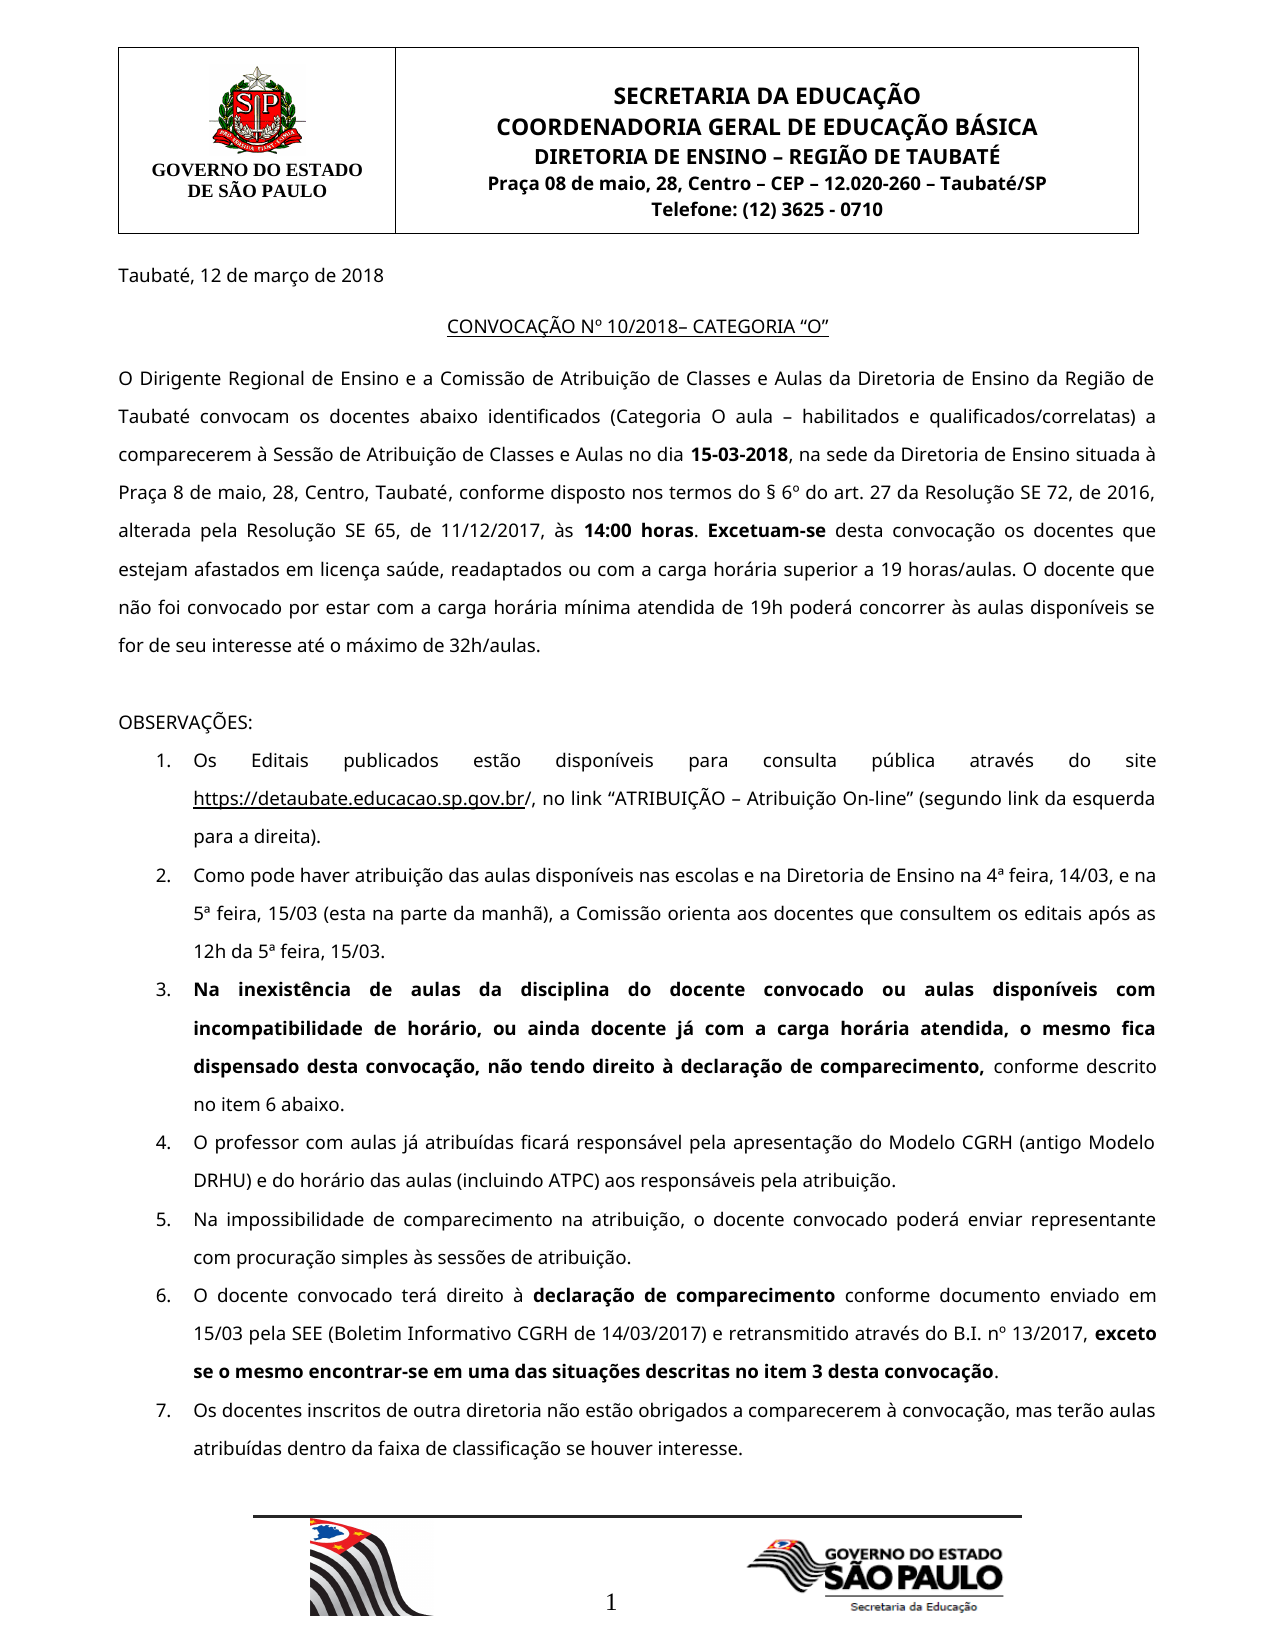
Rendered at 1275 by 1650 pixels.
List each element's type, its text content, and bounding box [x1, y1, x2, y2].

picture [310, 1518, 434, 1616]
list Os Editais publicados estão disponíveis para consulta pública através do site https://detaubate.educacao.sp.gov.br/, no link “ATRIBUIÇÃO – Atribuição On-line” (segundo link da esquerda para a direita). [156, 747, 1157, 849]
text Taubaté, 12 de março de 2018 [118, 263, 1157, 288]
picture [742, 1532, 1010, 1616]
list O professor com aulas já atribuídas ficará responsável pela apresentação do Modelo CGRH (antigo Modelo DRHU) e do horário das aulas (incluindo ATPC) aos responsáveis pela atribuição. [156, 1129, 1157, 1193]
list Os docentes inscritos de outra diretoria não estão obrigados a comparecerem à convocação, mas terão aulas atribuídas dentro da faixa de classificação se houver interesse. [156, 1397, 1157, 1461]
list O docente convocado terá direito à declaração de comparecimento conforme documento enviado em 15/03 pela SEE (Boletim Informativo CGRH de 14/03/2017) e retransmitido através do B.I. nº 13/2017, exceto se o mesmo encontrar-se em uma das situações descritas no item 3 desta convocação. [156, 1282, 1157, 1384]
text CONVOCAÇÃO Nº 10/2018– CATEGORIA “O” [118, 314, 1157, 339]
text OBSERVAÇÕES: [118, 709, 1157, 734]
text O Dirigente Regional de Ensino e a Comissão de Atribuição de Classes e Aulas da Diretoria de Ensino da Região de Taubaté convocam os docentes abaixo identificados (Categoria O aula – habilitados e qualificados/correlatas) a comparecerem à Sessão de Atribuição de Classes e Aulas no dia 15-03-2018, na sede da Diretoria de Ensino situada à Praça 8 de maio, 28, Centro, Taubaté, conforme disposto nos termos do § 6º do art. 27 da Resolução SE 72, de 2016, alterada pela Resolução SE 65, de 11/12/2017, às 14:00 horas. Excetuam-se desta convocação os docentes que estejam afastados em licença saúde, readaptados ou com a carga horária superior a 19 horas/aulas. O docente que não foi convocado por estar com a carga horária mínima atendida de 19h poderá concorrer às aulas disponíveis se for de seu interesse até o máximo de 32h/aulas. [118, 365, 1157, 658]
list Na impossibilidade de comparecimento na atribuição, o docente convocado poderá enviar representante com procuração simples às sessões de atribuição. [156, 1206, 1157, 1270]
list Como pode haver atribuição das aulas disponíveis nas escolas e na Diretoria de Ensino na 4ª feira, 14/03, e na 5ª feira, 15/03 (esta na parte da manhã), a Comissão orienta aos docentes que consultem os editais após as 12h da 5ª feira, 15/03. [156, 862, 1157, 964]
list Na inexistência de aulas da disciplina do docente convocado ou aulas disponíveis com incompatibilidade de horário, ou ainda docente já com a carga horária atendida, o mesmo fica dispensado desta convocação, não tendo direito à declaração de comparecimento, conforme descrito no item 6 abaixo. [156, 977, 1157, 1117]
